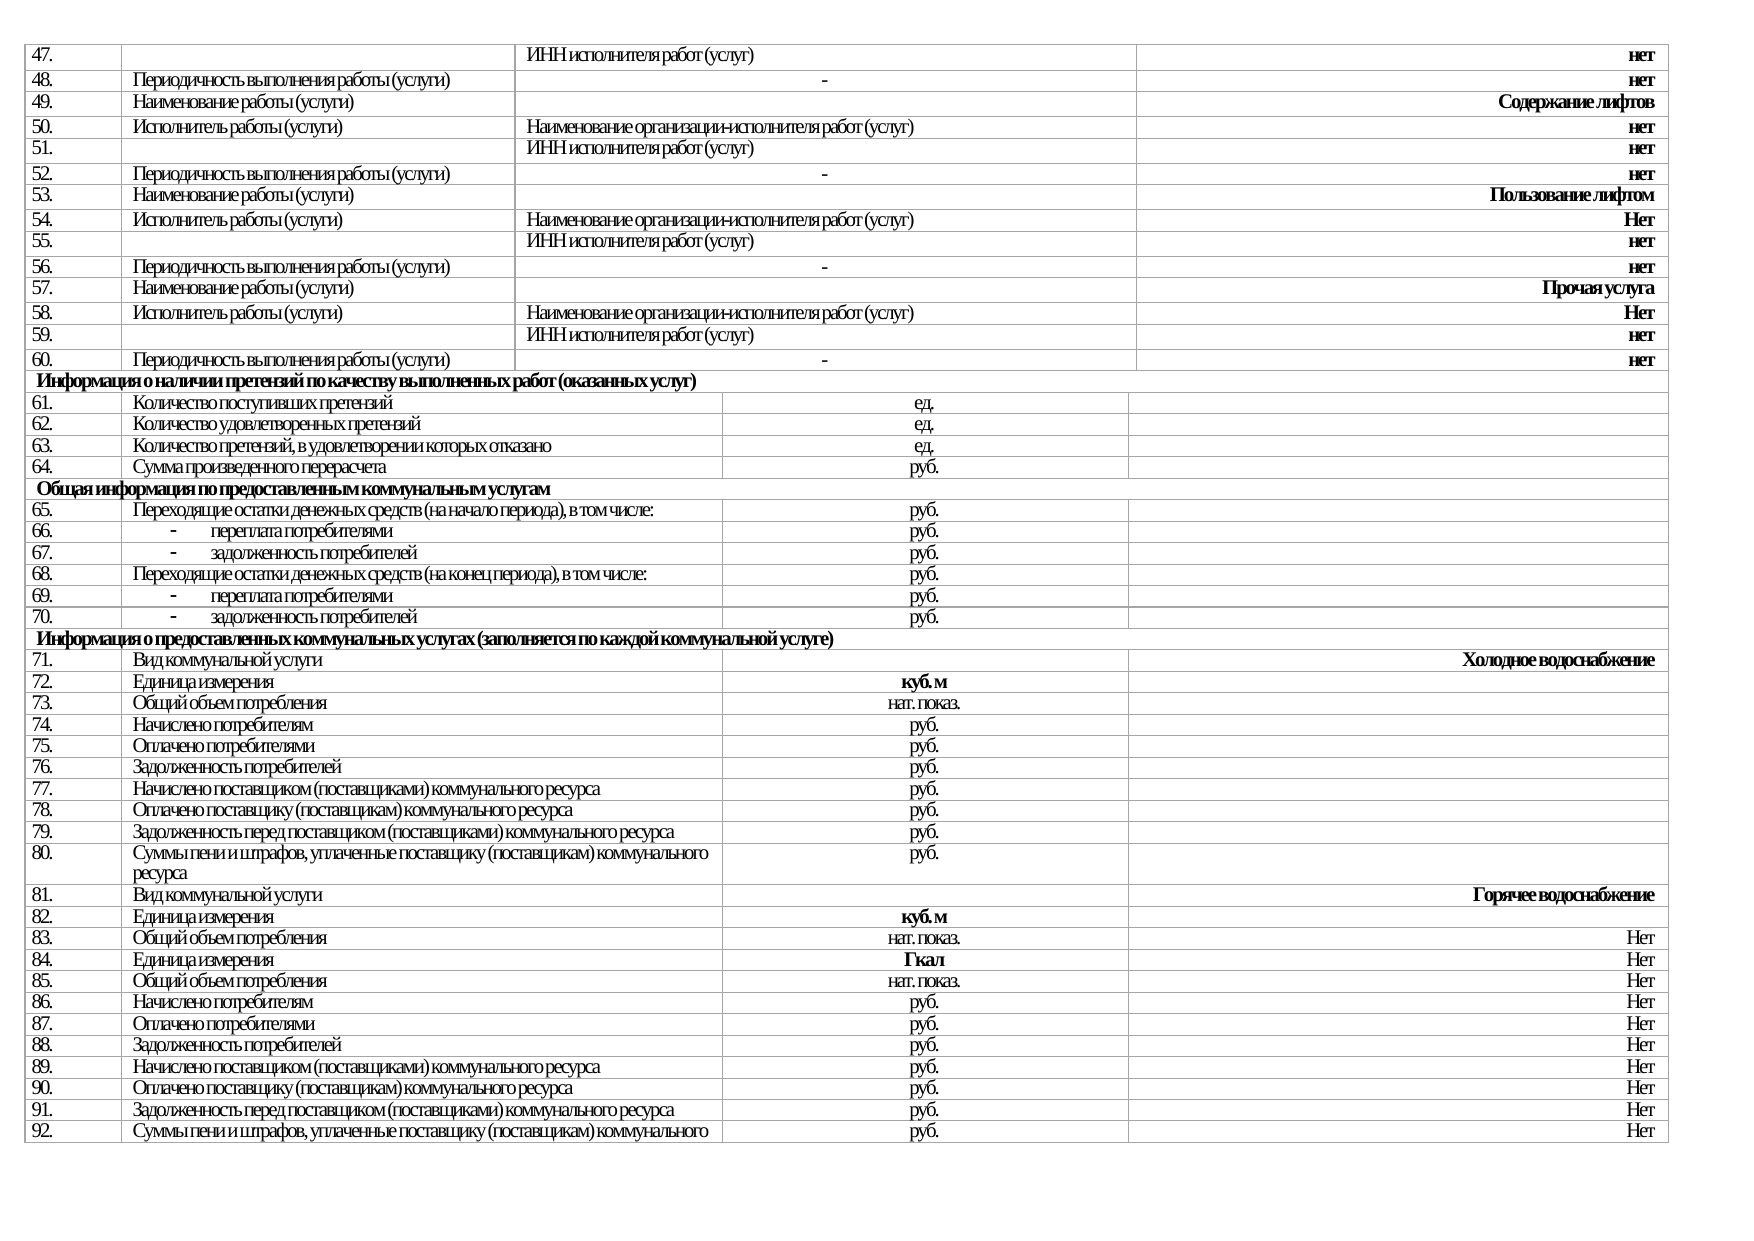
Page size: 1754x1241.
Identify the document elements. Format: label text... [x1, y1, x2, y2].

table_cell руб. [723, 1014, 1128, 1034]
table_cell [1129, 457, 1668, 478]
table_cell Исполнитель работы (услуги) [122, 210, 514, 231]
table_cell [26, 522, 121, 542]
table_cell Общий объем потребления [122, 928, 722, 949]
table_cell [26, 500, 121, 521]
table_cell [26, 1100, 121, 1120]
table_cell переплата потребителями [122, 522, 722, 542]
table_cell руб. [723, 1121, 1128, 1142]
table_cell Нет [1137, 303, 1668, 324]
table_cell нет [1137, 350, 1668, 370]
table_cell [1129, 672, 1668, 692]
table_cell [26, 117, 121, 137]
table_cell [1129, 393, 1668, 413]
table_cell [26, 1014, 121, 1034]
table_cell [26, 139, 121, 163]
table_cell нет [1137, 139, 1668, 163]
table_cell [122, 139, 514, 163]
table_cell ИНН исполнителя работ (услуг) [516, 45, 1136, 69]
table_cell нет [1137, 325, 1668, 349]
table_cell руб. [723, 608, 1128, 628]
table_cell [1129, 779, 1668, 799]
table_cell [516, 278, 1136, 302]
table_cell [26, 393, 121, 413]
table_cell Нет [1129, 993, 1668, 1013]
table_cell руб. [723, 1079, 1128, 1099]
table_cell [723, 650, 1128, 671]
table_cell Оплачено поставщику (поставщикам) коммунального ресурса [122, 801, 722, 821]
table_cell Сумма произведенного перерасчета [122, 457, 722, 478]
table_cell [26, 232, 121, 256]
table_cell Наименование организации-исполнителя работ (услуг) [516, 210, 1136, 231]
table_cell ИНН исполнителя работ (услуг) [516, 232, 1136, 256]
table_cell Количество удовлетворенных претензий [122, 414, 722, 435]
table_cell куб. м [723, 672, 1128, 692]
table_cell [1129, 822, 1668, 842]
table_cell [26, 907, 121, 927]
table_cell переплата потребителями [122, 586, 722, 606]
table_cell [26, 672, 121, 692]
table_cell [516, 92, 1136, 116]
table_cell [26, 950, 121, 970]
table_cell Нет [1129, 1036, 1668, 1056]
table_cell - [516, 257, 1136, 277]
table_cell [26, 971, 121, 992]
table_cell нет [1137, 71, 1668, 91]
table_cell [1129, 801, 1668, 821]
table_cell Начислено поставщиком (поставщиками) коммунального ресурса [122, 779, 722, 799]
table_cell [26, 1079, 121, 1099]
table_cell [26, 1036, 121, 1056]
table_cell [1129, 565, 1668, 585]
table_cell [26, 436, 121, 456]
table_cell ИНН исполнителя работ (услуг) [516, 325, 1136, 349]
table_cell руб. [723, 779, 1128, 799]
table_cell [516, 185, 1136, 209]
table_cell [1129, 608, 1668, 628]
table_cell [26, 586, 121, 606]
table_cell руб. [723, 1036, 1128, 1056]
table_cell [26, 608, 121, 628]
table_cell [1129, 693, 1668, 714]
table_cell [26, 164, 121, 184]
table_cell [122, 45, 514, 69]
table_cell руб. [723, 844, 1128, 884]
table_cell [26, 325, 121, 349]
table_cell Содержание лифтов [1137, 92, 1668, 116]
table_cell Пользование лифтом [1137, 185, 1668, 209]
table_cell [1129, 522, 1668, 542]
table_cell Переходящие остатки денежных средств (на конец периода), в том числе: [122, 565, 722, 585]
table_cell руб. [723, 715, 1128, 735]
table_cell - [516, 71, 1136, 91]
table_cell руб. [723, 500, 1128, 521]
table_cell [26, 278, 121, 302]
table_cell Единица измерения [122, 672, 722, 692]
table_cell руб. [723, 1100, 1128, 1120]
table_cell Начислено потребителям [122, 715, 722, 735]
table_cell [26, 185, 121, 209]
table_cell Начислено потребителям [122, 993, 722, 1013]
table_cell [1129, 844, 1668, 884]
table_cell Наименование работы (услуги) [122, 278, 514, 302]
table_cell [1129, 436, 1668, 456]
table_cell ИНН исполнителя работ (услуг) [516, 139, 1136, 163]
table_cell Нет [1129, 950, 1668, 970]
table_cell [1129, 586, 1668, 606]
table_cell Нет [1129, 928, 1668, 949]
table_cell руб. [723, 758, 1128, 778]
table_cell Задолженность перед поставщиком (поставщиками) коммунального ресурса [122, 1100, 722, 1120]
table_cell Единица измерения [122, 950, 722, 970]
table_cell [516, 117, 1136, 137]
table_cell руб. [723, 586, 1128, 606]
table_cell нет [1137, 232, 1668, 256]
table_cell [1129, 758, 1668, 778]
table_cell руб. [723, 736, 1128, 757]
table_cell Наименование работы (услуги) [122, 92, 514, 116]
table_cell нет [1137, 257, 1668, 277]
table_cell [26, 801, 121, 821]
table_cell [122, 71, 514, 91]
table_cell Горячее водоснабжение [1129, 885, 1668, 906]
table_cell [26, 71, 121, 91]
table_cell [26, 1121, 121, 1142]
table_cell Переходящие остатки денежных средств (на начало периода), в том числе: [122, 500, 722, 521]
table_cell Вид коммунальной услуги [122, 650, 722, 671]
table_cell руб. [723, 1057, 1128, 1077]
table_cell [26, 350, 121, 370]
table_cell [26, 257, 121, 277]
table_cell Единица измерения [122, 907, 722, 927]
table_cell нет [1137, 164, 1668, 184]
table_cell [26, 736, 121, 757]
table_cell [1129, 907, 1668, 927]
table_cell [26, 210, 121, 231]
table_cell Количество претензий, в удовлетворении которых отказано [122, 436, 722, 456]
table_cell Нет [1129, 971, 1668, 992]
table_cell [1129, 500, 1668, 521]
table_cell [1129, 736, 1668, 757]
table_cell [1129, 715, 1668, 735]
table_cell нат. показ. [723, 693, 1128, 714]
table_cell Нет [1129, 1014, 1668, 1034]
table_cell руб. [723, 457, 1128, 478]
table_cell [1129, 543, 1668, 563]
table_cell Периодичность выполнения работы (услуги) [122, 350, 514, 370]
table_cell Гкал [723, 950, 1128, 970]
table_cell [122, 232, 514, 256]
table_cell Прочая услуга [1137, 278, 1668, 302]
table_cell Оплачено поставщику (поставщикам) коммунального ресурса [122, 1079, 722, 1099]
table_cell [26, 303, 121, 324]
table_cell нет [1137, 45, 1668, 69]
table_cell Суммы пени и штрафов, уплаченные поставщику (поставщикам) коммунального ресурса [122, 844, 722, 884]
table_cell Задолженность потребителей [122, 758, 722, 778]
table_cell задолженность потребителей [122, 543, 722, 563]
table_cell Общий объем потребления [122, 693, 722, 714]
table_cell руб. [723, 565, 1128, 585]
table_cell Наименование работы (услуги) [122, 185, 514, 209]
table_cell [26, 993, 121, 1013]
table_cell руб. [723, 993, 1128, 1013]
table_cell Информация о наличии претензий по качеству выполненных работ (оказанных услуг) [26, 371, 1668, 392]
table_cell [26, 822, 121, 842]
table_cell нат. показ. [723, 971, 1128, 992]
table_cell Нет [1129, 1079, 1668, 1099]
table_cell [26, 928, 121, 949]
table_cell руб. [723, 543, 1128, 563]
table_cell [723, 885, 1128, 906]
table_cell [26, 844, 121, 884]
table_cell [26, 1057, 121, 1077]
table_cell [26, 715, 121, 735]
table_cell Общая информация по предоставленным коммунальным услугам [26, 479, 1668, 499]
table_cell Исполнитель работы (услуги) [122, 303, 514, 324]
table_cell руб. [723, 801, 1128, 821]
table_cell [26, 414, 121, 435]
table_cell нет [1137, 117, 1668, 137]
table_cell Вид коммунальной услуги [122, 885, 722, 906]
table_cell [26, 650, 121, 671]
table_cell ед. [723, 414, 1128, 435]
table_cell [26, 758, 121, 778]
table_cell Исполнитель работы (услуги) [122, 117, 514, 137]
table_cell Задолженность перед поставщиком (поставщиками) коммунального ресурса [122, 822, 722, 842]
table_cell [26, 885, 121, 906]
table_cell Общий объем потребления [122, 971, 722, 992]
table_cell [26, 457, 121, 478]
table_cell Холодное водоснабжение [1129, 650, 1668, 671]
table_cell Периодичность выполнения работы (услуги) [122, 164, 514, 184]
table_cell [26, 693, 121, 714]
table_cell Оплачено потребителями [122, 1014, 722, 1034]
table_cell Оплачено потребителями [122, 736, 722, 757]
table_cell ед. [723, 393, 1128, 413]
table_cell [122, 325, 514, 349]
table_cell Начислено поставщиком (поставщиками) коммунального ресурса [122, 1057, 722, 1077]
table_cell [26, 92, 121, 116]
table_cell Наименование организации-исполнителя работ (услуг) [516, 303, 1136, 324]
table_cell [26, 543, 121, 563]
table_cell Нет [1137, 210, 1668, 231]
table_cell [122, 1121, 722, 1142]
table_cell руб. [723, 822, 1128, 842]
table_cell Нет [1129, 1057, 1668, 1077]
table_cell Информация о предоставленных коммунальных услугах (заполняется по каждой коммунальной услуге) [26, 629, 1668, 649]
table_cell [1129, 414, 1668, 435]
table_cell куб. м [723, 907, 1128, 927]
table_cell Задолженность потребителей [122, 1036, 722, 1056]
table_cell - [516, 350, 1136, 370]
table_cell [26, 45, 121, 69]
table_cell нат. показ. [723, 928, 1128, 949]
table_cell Количество поступивших претензий [122, 393, 722, 413]
table_cell Нет [1129, 1121, 1668, 1142]
table_cell Периодичность выполнения работы (услуги) [122, 257, 514, 277]
table_cell Нет [1129, 1100, 1668, 1120]
table_cell - [516, 164, 1136, 184]
table_cell ед. [723, 436, 1128, 456]
table_cell [26, 779, 121, 799]
table_cell задолженность потребителей [122, 608, 722, 628]
table_cell руб. [723, 522, 1128, 542]
table_cell [26, 565, 121, 585]
